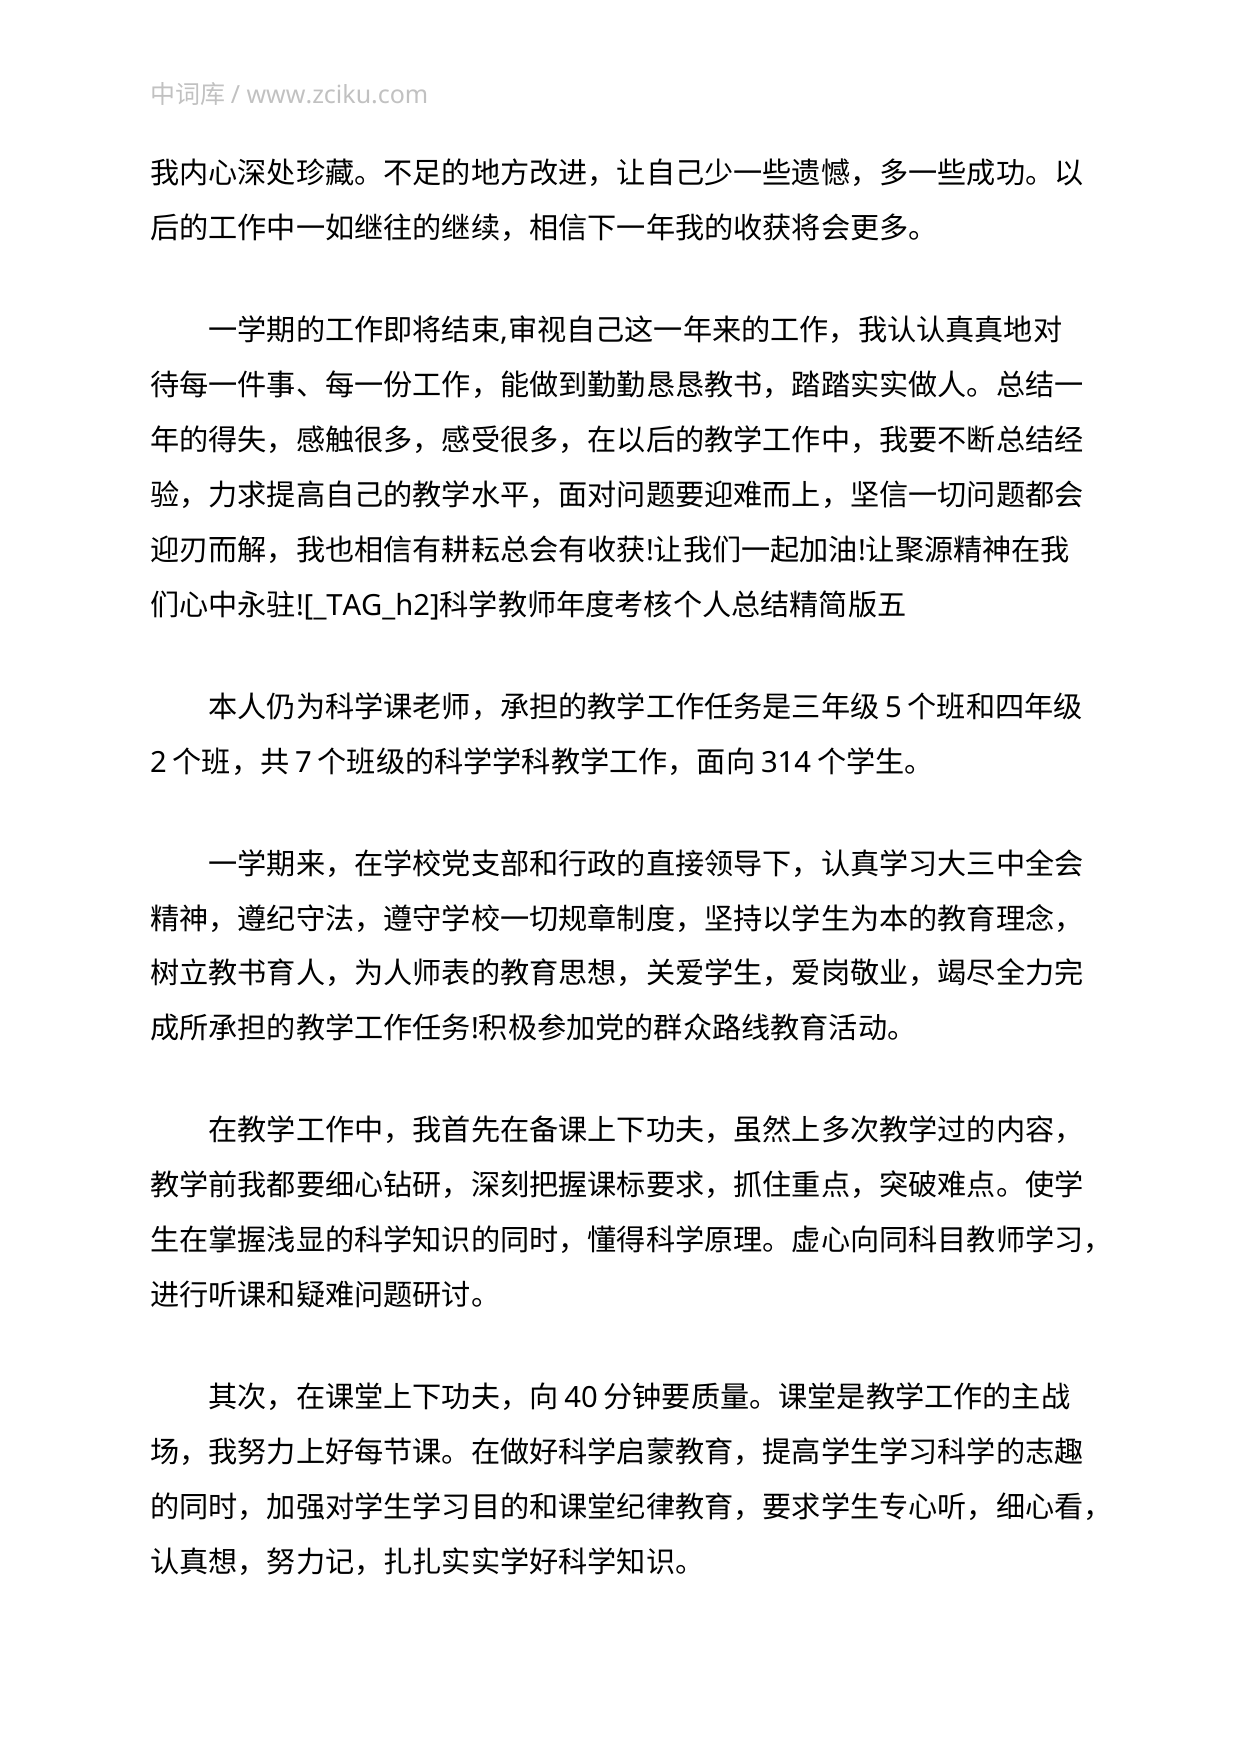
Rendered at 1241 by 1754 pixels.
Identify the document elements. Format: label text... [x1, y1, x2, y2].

text 一学期来，在学校党支部和行政的直接领导下，认真学习大三中全会精神，遵纪守法，遵守学校一切规章制度，坚持以学生为本的教育理念，树立教书育人，为人师表的教育思想，关爱学生，爱岗敬业，竭尽全力完成所承担的教学工作任务!积极参加党的群众路线教育活动。 [150, 840, 1090, 1047]
text 一学期的工作即将结束,审视自己这一年来的工作，我认认真真地对待每一件事、每一份工作，能做到勤勤恳恳教书，踏踏实实做人。总结一年的得失，感触很多，感受很多，在以后的教学工作中，我要不断总结经验，力求提高自己的教学水平，面对问题要迎难而上，坚信一切问题都会迎刃而解，我也相信有耕耘总会有收获!让我们一起加油!让聚源精神在我们心中永驻![_TAG_h2]科学教师年度考核个人总结精简版五 [150, 307, 1090, 624]
text 本人仍为科学课老师，承担的教学工作任务是三年级5个班和四年级2个班，共7个班级的科学学科教学工作，面向314个学生。 [150, 683, 1090, 781]
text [150, 150, 1090, 247]
text 其次，在课堂上下功夫，向40分钟要质量。课堂是教学工作的主战场，我努力上好每节课。在做好科学启蒙教育，提高学生学习科学的志趣的同时，加强对学生学习目的和课堂纪律教育，要求学生专心听，细心看，认真想，努力记，扎扎实实学好科学知识。 [150, 1373, 1090, 1581]
text 在教学工作中，我首先在备课上下功夫，虽然上多次教学过的内容，教学前我都要细心钻研，深刻把握课标要求，抓住重点，突破难点。使学生在掌握浅显的科学知识的同时，懂得科学原理。虚心向同科目教师学习，进行听课和疑难问题研讨。 [150, 1107, 1090, 1314]
